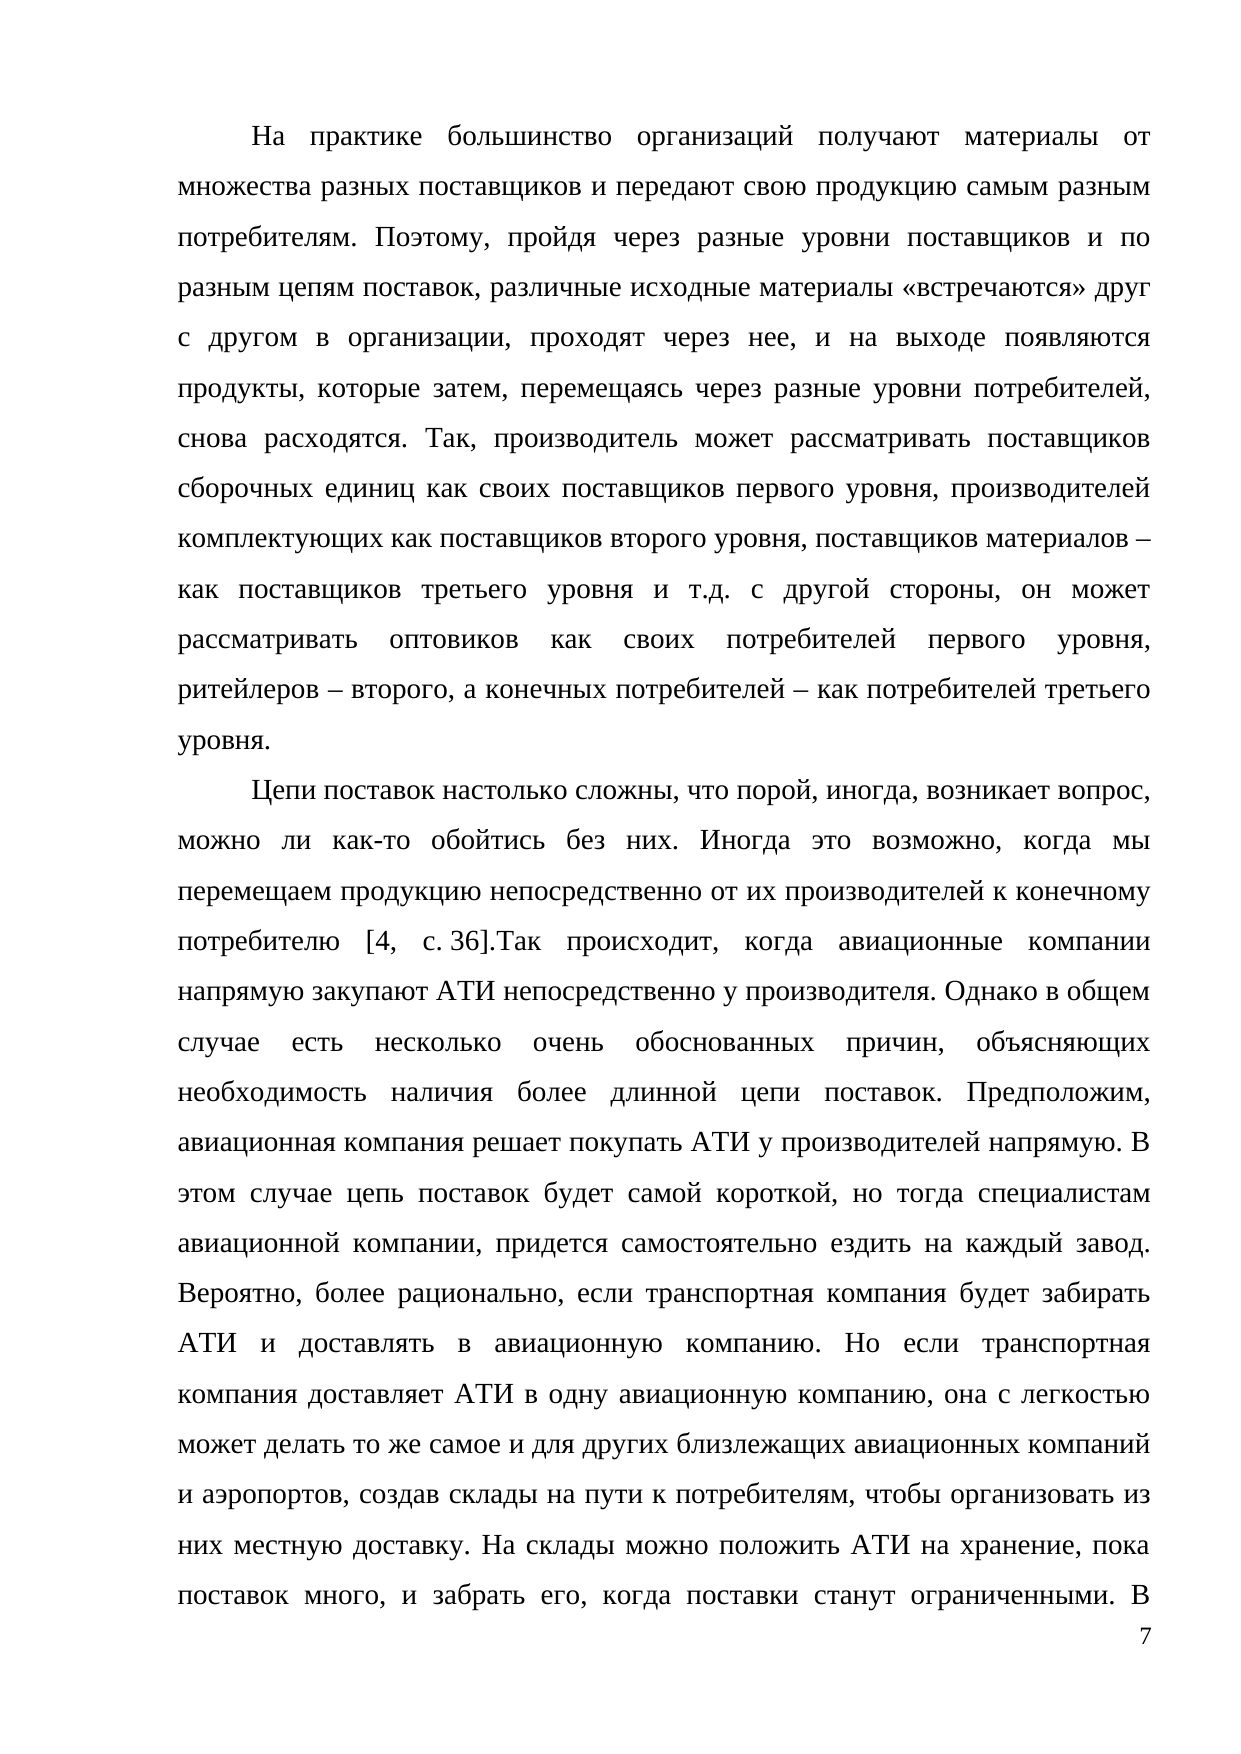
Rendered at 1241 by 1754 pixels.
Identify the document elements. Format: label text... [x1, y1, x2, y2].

text На практике большинство организаций получают материалы от множества разных поставщиков и передают свою продукцию самым разным потребителям. Поэтому, пройдя через разные уровни поставщиков и по разным цепям поставок, различные исходные материалы «встречаются» друг с другом в организации, проходят через нее, и на выходе появляются продукты, которые затем, перемещаясь через разные уровни потребителей, снова расходятся. Так, производитель может рассматривать поставщиков сборочных единиц как своих поставщиков первого уровня, производителей комплектующих как поставщиков второго уровня, поставщиков материалов – как поставщиков третьего уровня и т.д. с другой стороны, он может рассматривать оптовиков как своих потребителей первого уровня, ритейлеров – второго, а конечных потребителей – как потребителей третьего уровня. [177, 118, 1152, 755]
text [177, 772, 1152, 1611]
